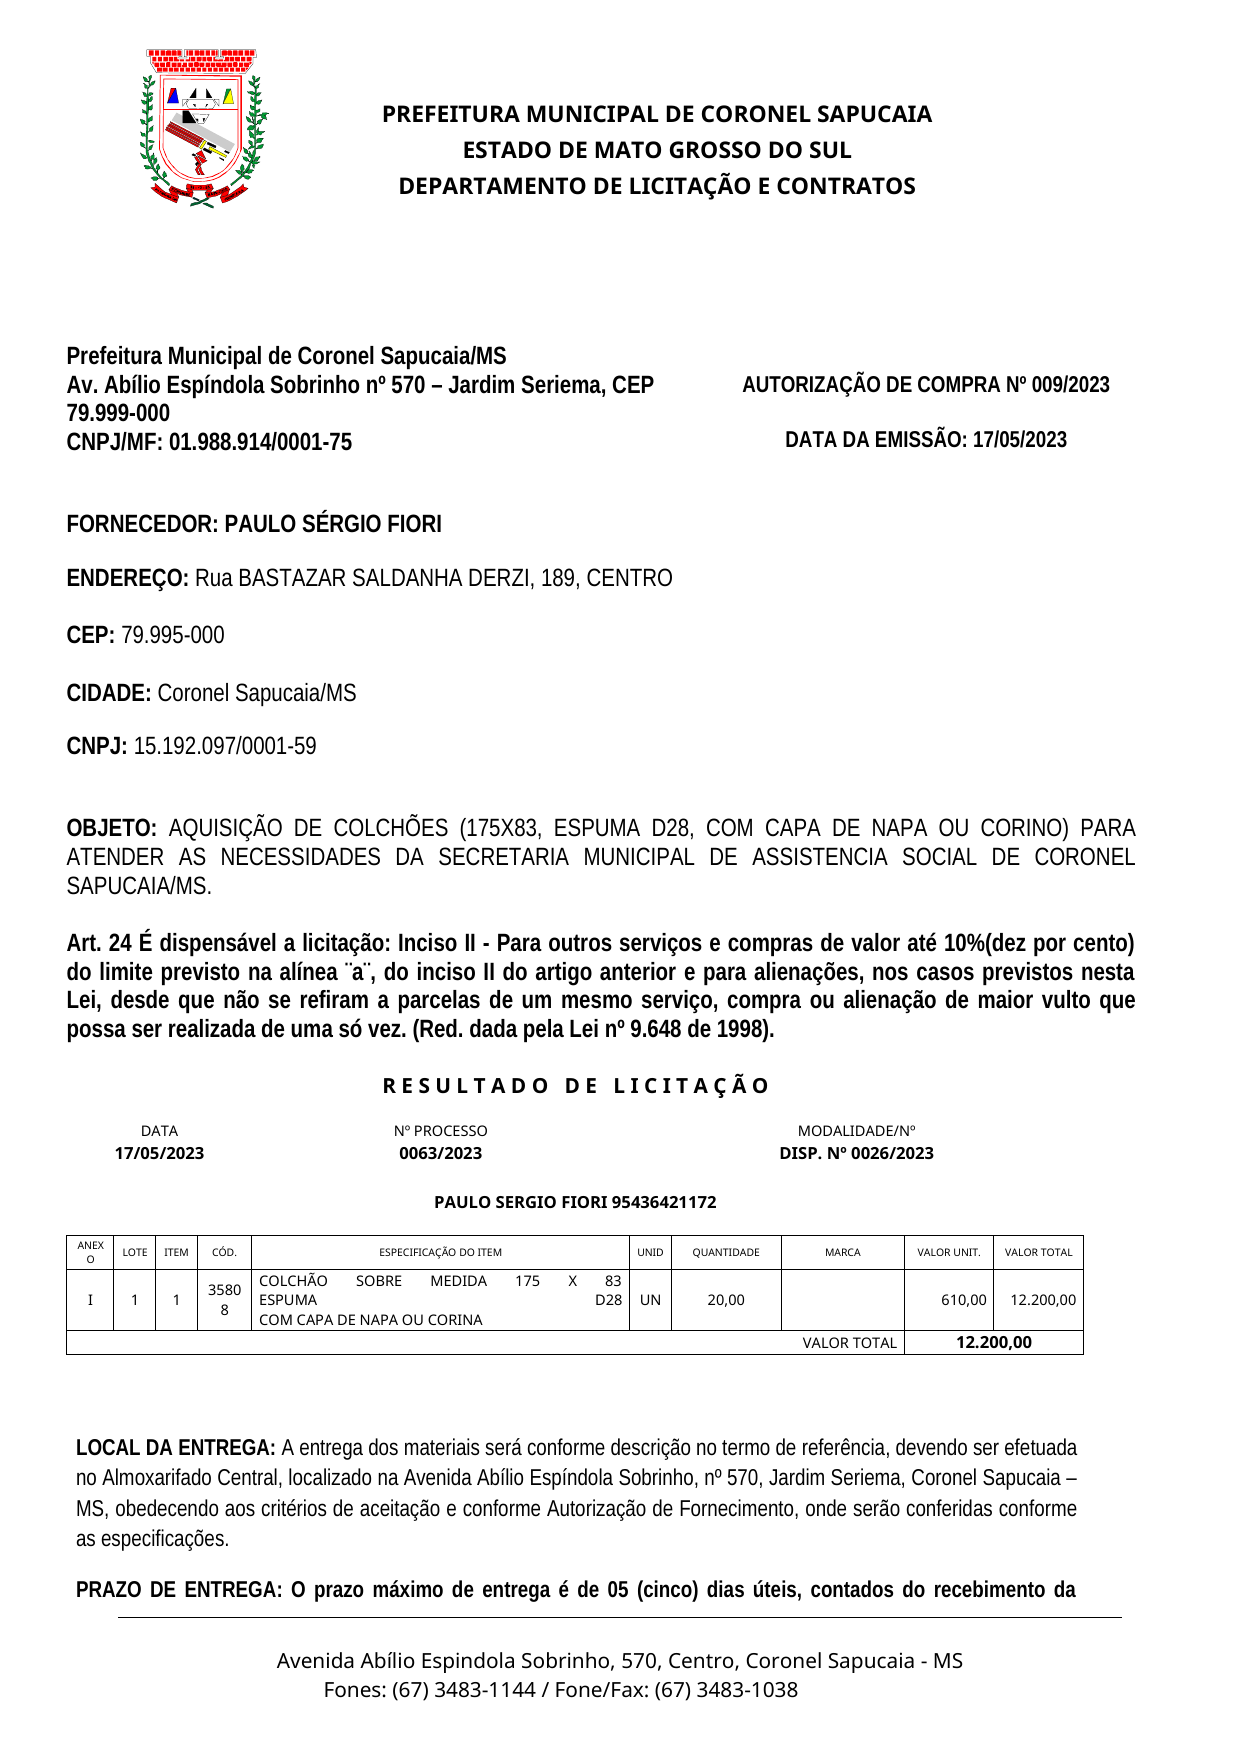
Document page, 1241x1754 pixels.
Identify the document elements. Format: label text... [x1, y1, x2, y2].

table_header Prefeitura Municipal de Coronel Sapucaia/MS Av. Abílio Espíndola Sobrinho nº 570 – Jardim Seriema, CEP 79.999-000 CNPJ/MF: 01.988.914/0001-75 [59, 341, 707, 456]
table_cell FORNECEDOR: PAULO SÉRGIO FIORI ENDEREÇO: Rua BASTAZAR SALDANHA DERZI, 189, CENTRO CEP: 79.995-000 CIDADE: Coronel Sapucaia/MS CNPJ: 15.192.097/0001-59 [59, 456, 1145, 785]
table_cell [59, 785, 1145, 1602]
table_header AUTORIZAÇÃO DE COMPRA Nº 009/2023 DATA DA EMISSÃO: 17/05/2023 [707, 341, 1145, 456]
